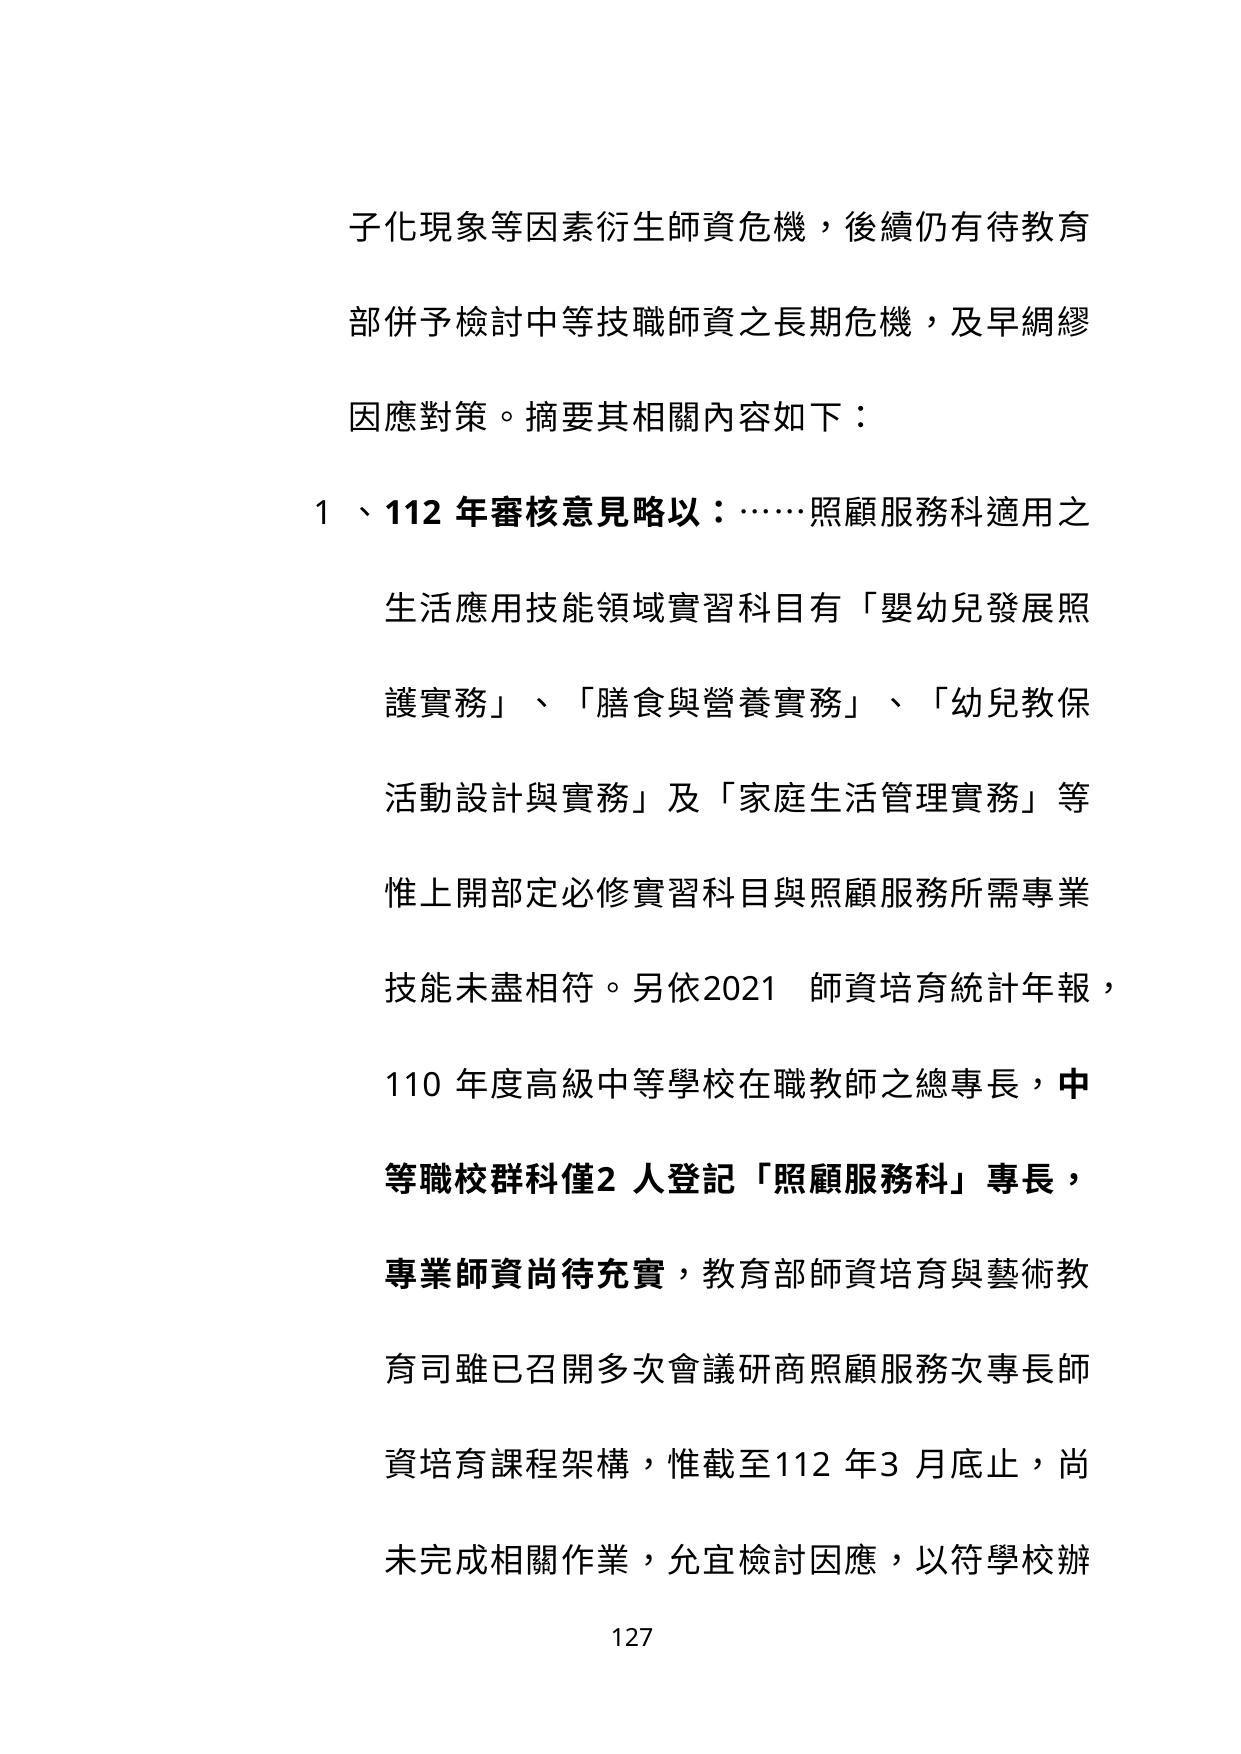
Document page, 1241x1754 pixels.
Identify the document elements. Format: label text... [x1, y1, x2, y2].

subtitle 復依審計部近年相關(查)審核意見均顯示，少子化現象等因素衍生師資危機，後續仍有待教育部併予檢討中等技職師資之長期危機，及早綢繆因應對策。摘要其相關內容如下： [242, 177, 1092, 463]
